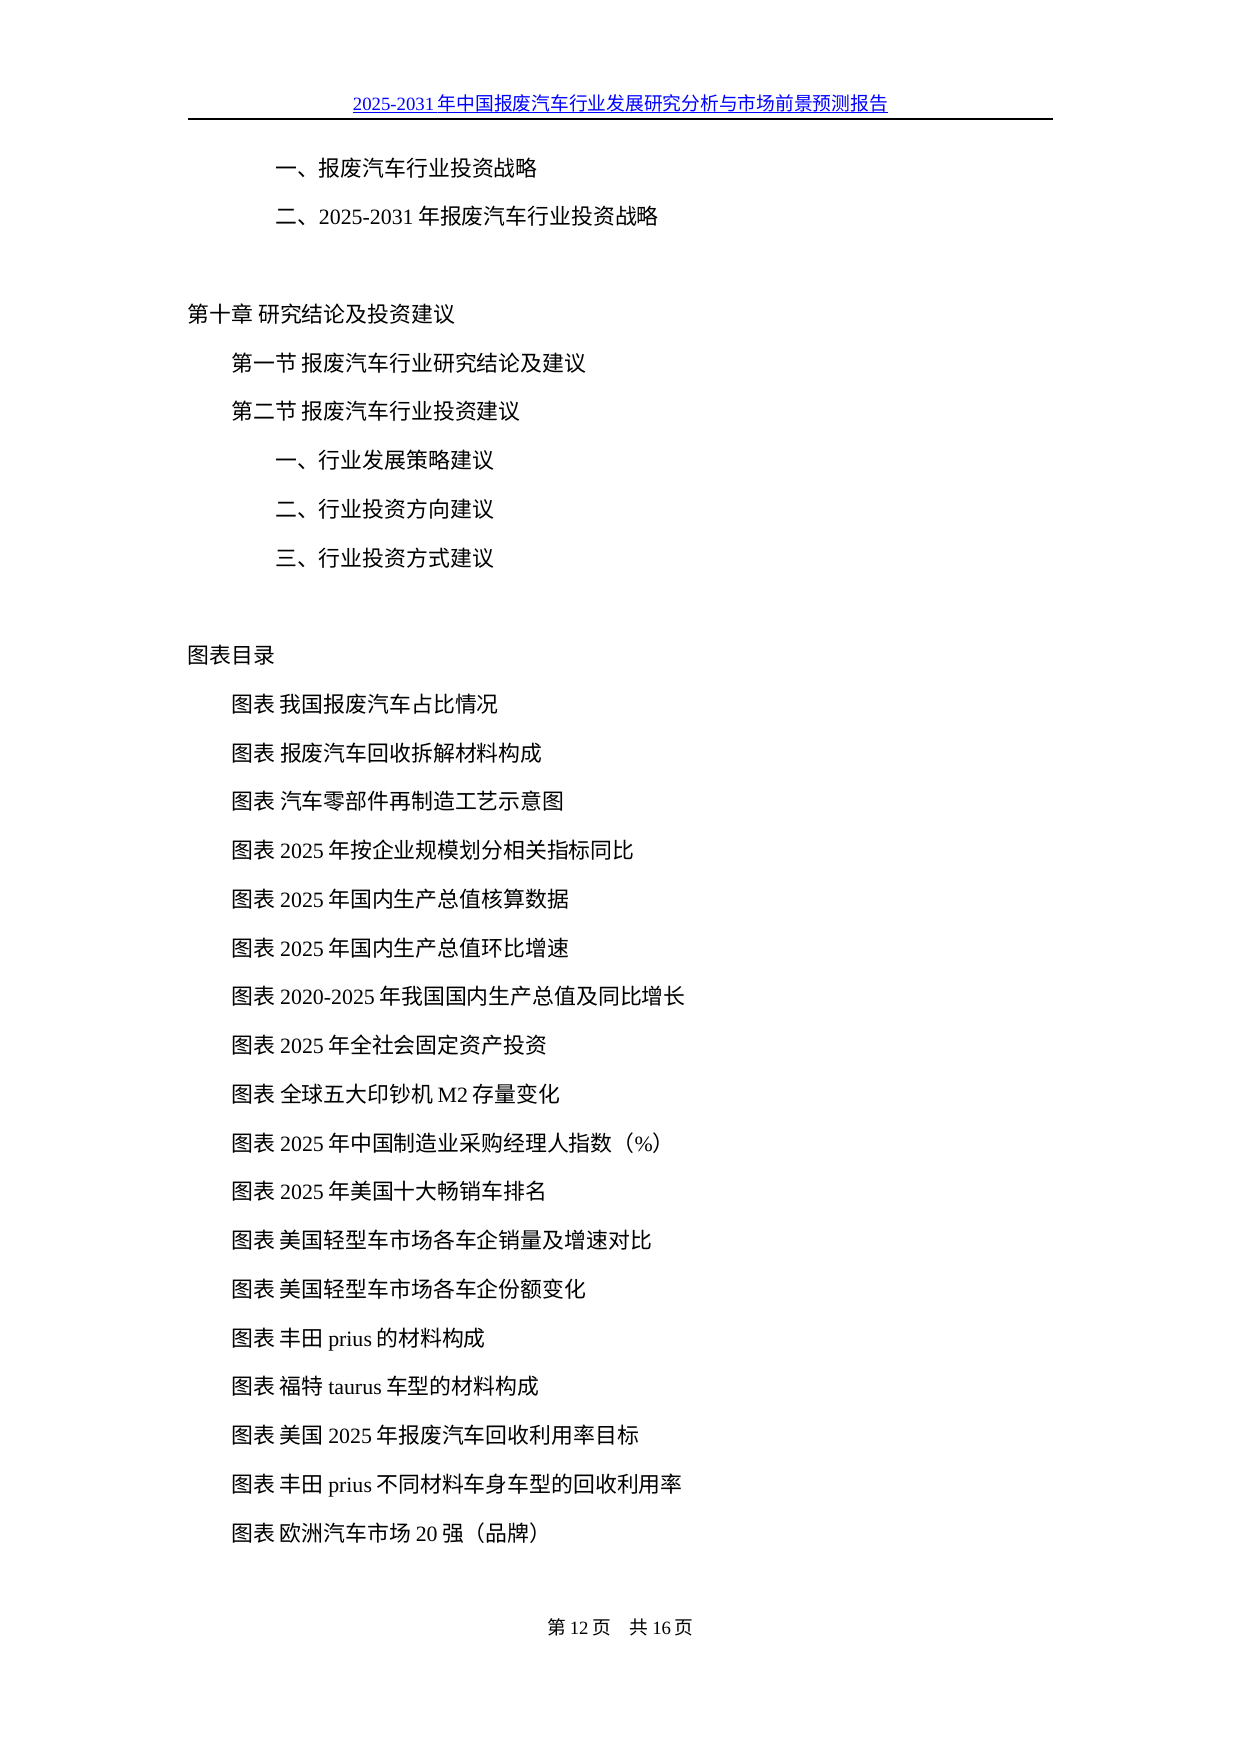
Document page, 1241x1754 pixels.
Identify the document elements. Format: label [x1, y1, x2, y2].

text [187, 150, 1053, 1548]
